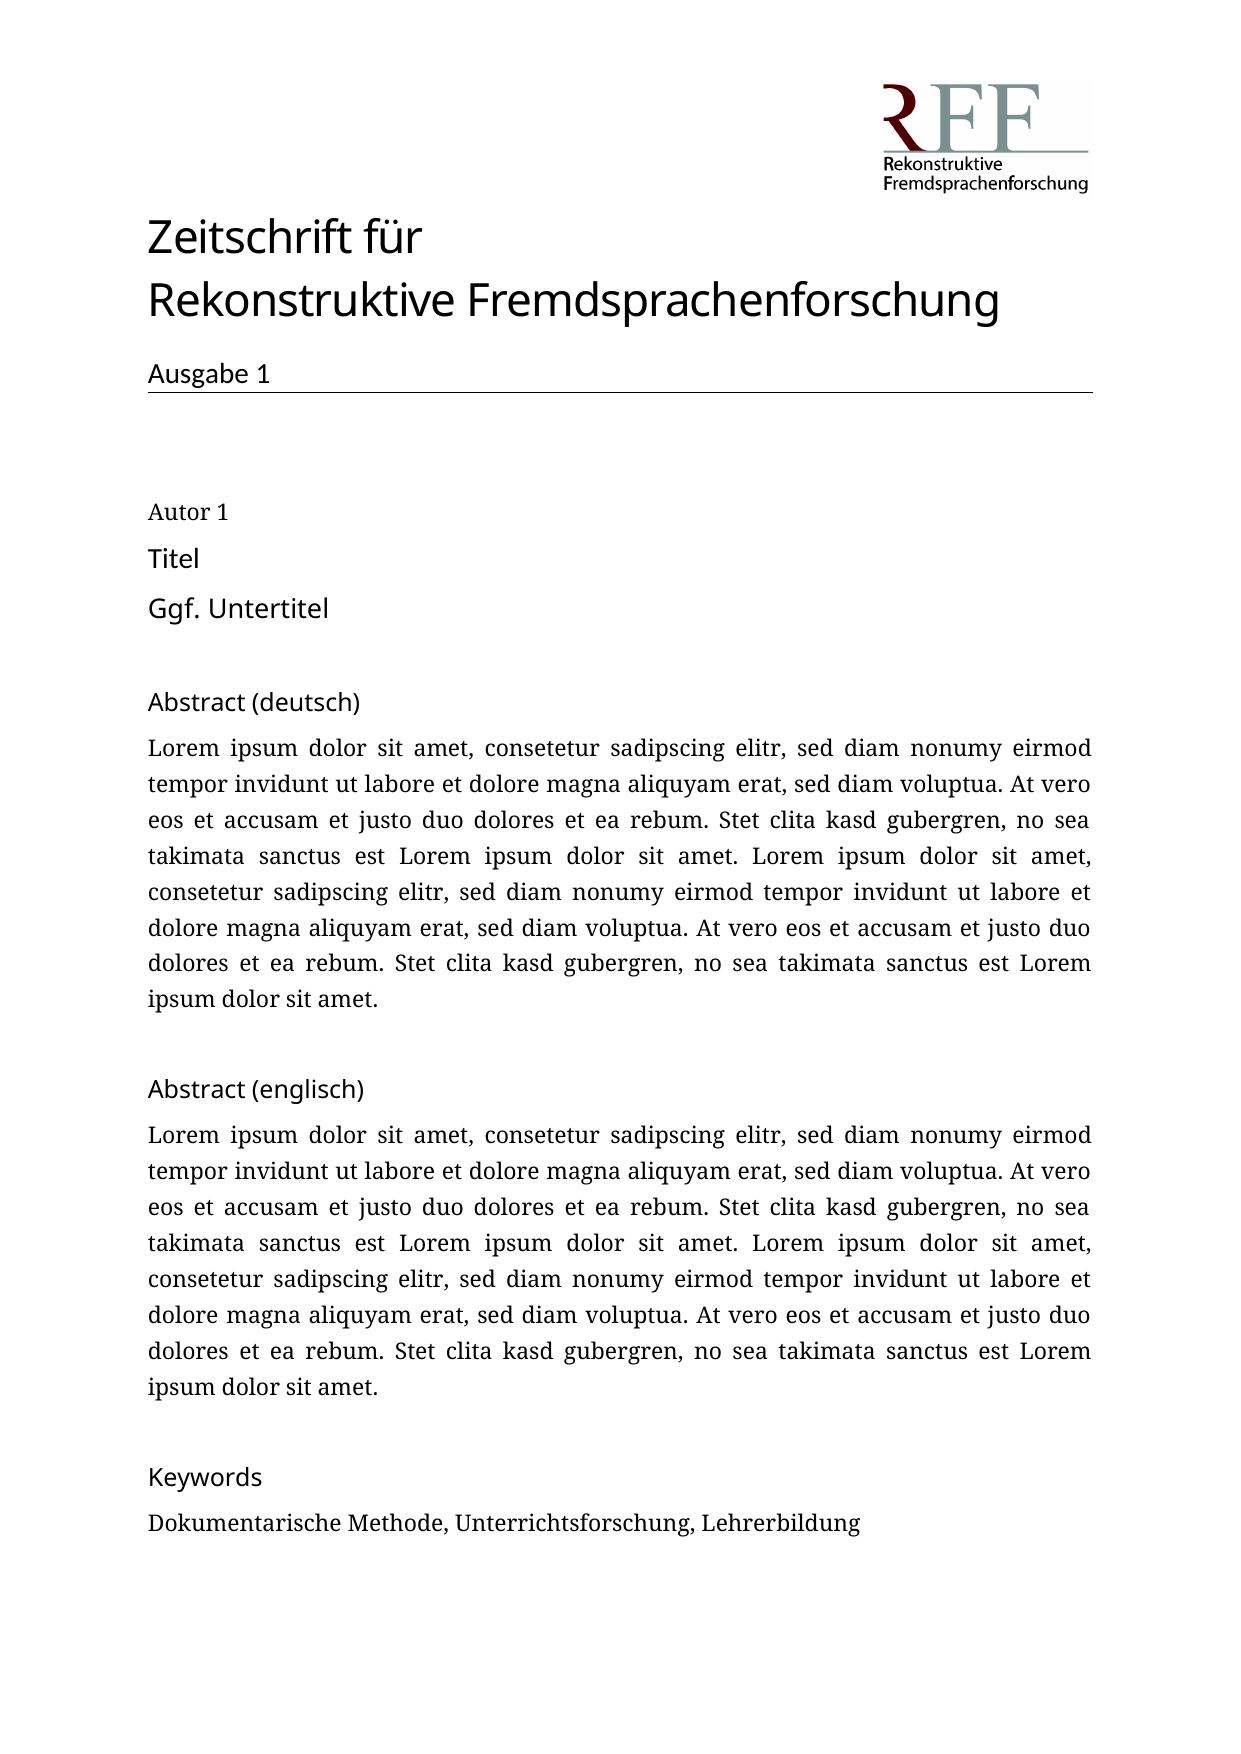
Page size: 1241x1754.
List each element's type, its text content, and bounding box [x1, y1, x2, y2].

picture [880, 80, 1093, 199]
subtitle Keywords [148, 1459, 1093, 1493]
text Autor 1 [148, 496, 1093, 527]
subtitle Abstract (deutsch) [148, 684, 1093, 718]
text Lorem ipsum dolor sit amet, consetetur sadipscing elitr, sed diam nonumy eirmod tempor invidunt ut labore et dolore magna aliquyam erat, sed diam voluptua. At vero eos et accusam et justo duo dolores et ea rebum. Stet clita kasd gubergren, no sea takimata sanctus est Lorem ipsum dolor sit amet. Lorem ipsum dolor sit amet, consetetur sadipscing elitr, sed diam nonumy eirmod tempor invidunt ut labore et dolore magna aliquyam erat, sed diam voluptua. At vero eos et accusam et justo duo dolores et ea rebum. Stet clita kasd gubergren, no sea takimata sanctus est Lorem ipsum dolor sit amet. [148, 1119, 1093, 1402]
subtitle Ausgabe 1 [148, 355, 1093, 392]
subtitle Ggf. Untertitel [148, 589, 1093, 626]
subtitle Abstract (englisch) [148, 1072, 1093, 1106]
text Dokumentarische Methode, Unterrichtsforschung, Lehrerbildung [148, 1507, 1093, 1538]
text Lorem ipsum dolor sit amet, consetetur sadipscing elitr, sed diam nonumy eirmod tempor invidunt ut labore et dolore magna aliquyam erat, sed diam voluptua. At vero eos et accusam et justo duo dolores et ea rebum. Stet clita kasd gubergren, no sea takimata sanctus est Lorem ipsum dolor sit amet. Lorem ipsum dolor sit amet, consetetur sadipscing elitr, sed diam nonumy eirmod tempor invidunt ut labore et dolore magna aliquyam erat, sed diam voluptua. At vero eos et accusam et justo duo dolores et ea rebum. Stet clita kasd gubergren, no sea takimata sanctus est Lorem ipsum dolor sit amet. [148, 732, 1093, 1014]
subtitle Titel [148, 540, 1093, 576]
title Zeitschrift für Rekonstruktive Fremdsprachenforschung [148, 205, 1093, 330]
